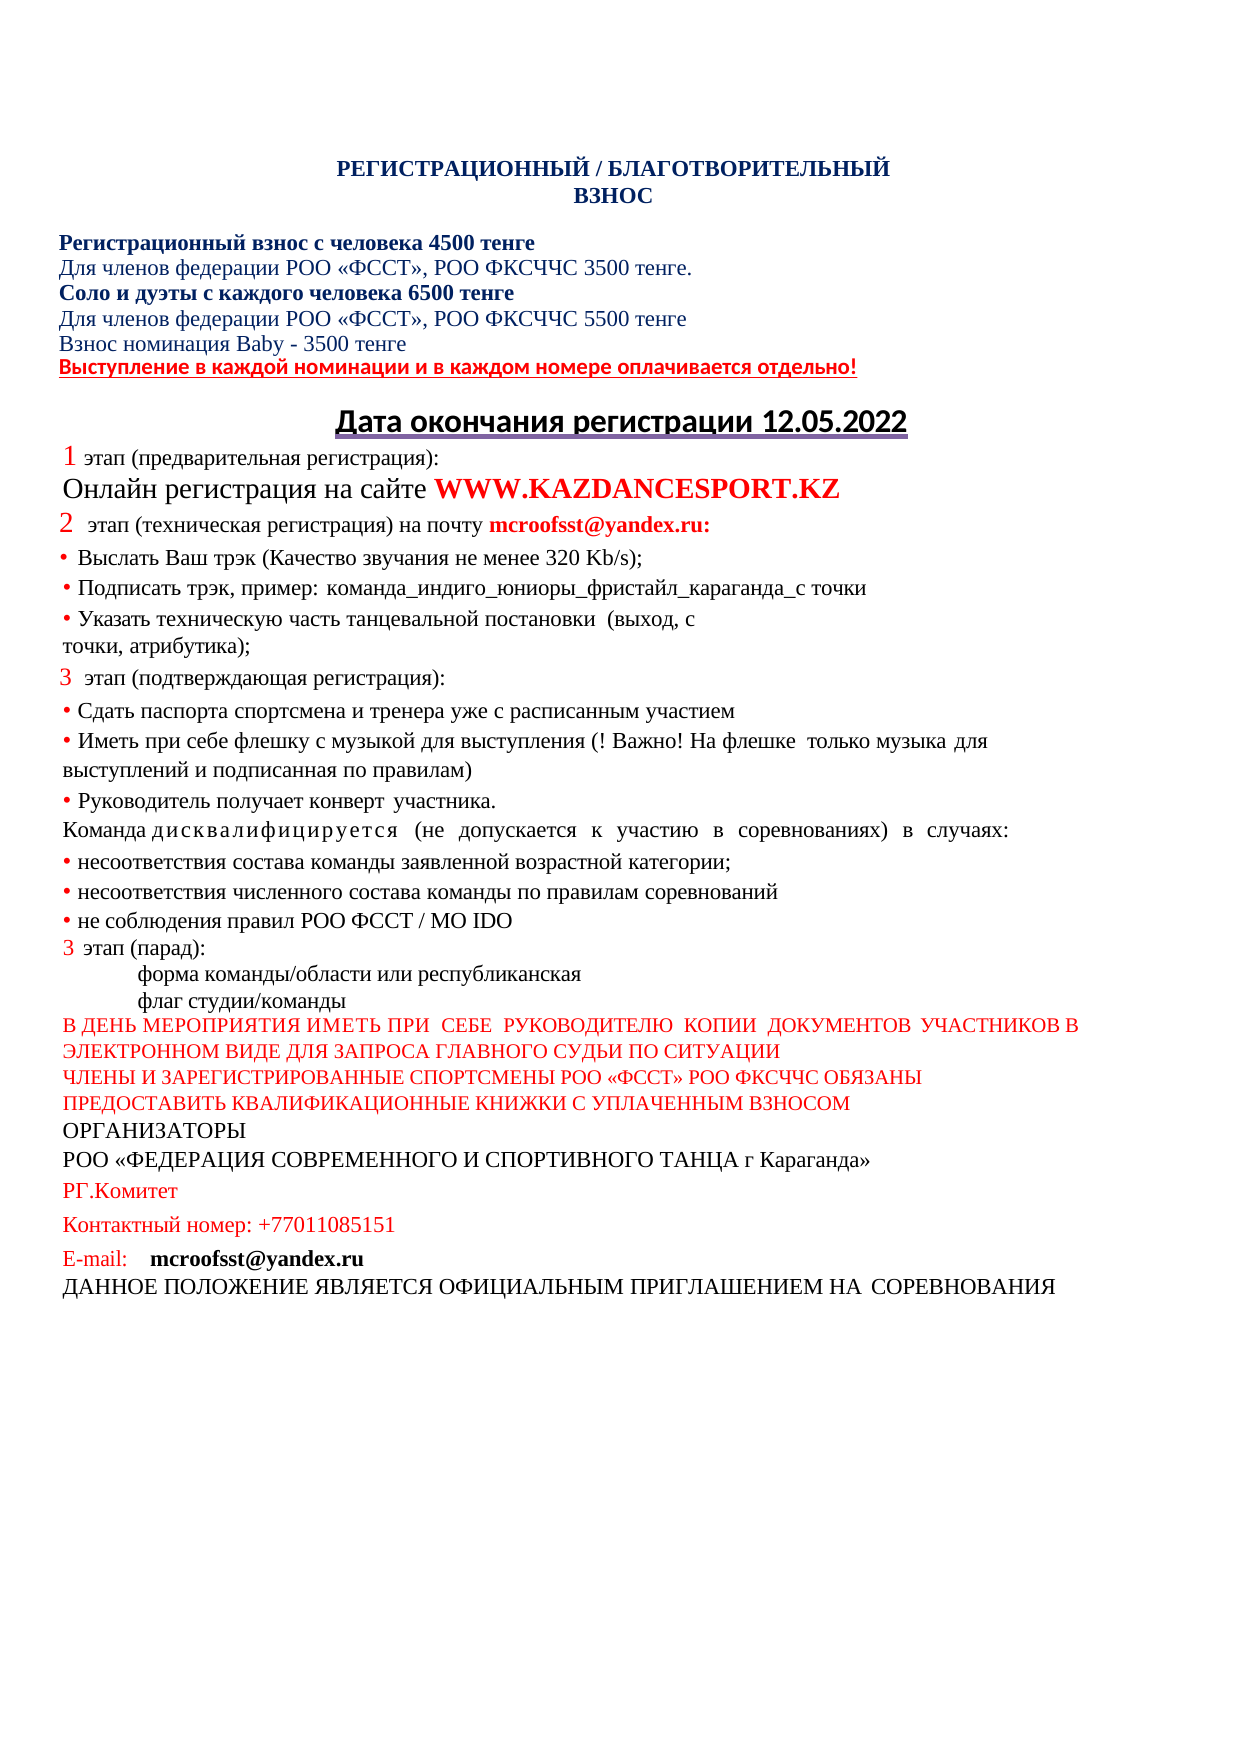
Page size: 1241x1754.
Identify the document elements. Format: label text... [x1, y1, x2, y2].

text Регистрационный взнос с человека 4500 тенге [58, 230, 1130, 255]
text Контактный номер: +77011085151 [62, 1206, 1130, 1239]
text ЧЛЕНЫ И ЗАРЕГИСТРИРОВАННЫЕ СПОРТСМЕНЫ РОО «ФССТ» РОО ФКСЧЧС ОБЯЗАНЫ ПРЕДОСТАВИТЬ КВАЛИФИКАЦИОННЫЕ КНИЖКИ С УПЛАЧЕННЫМ ВЗНОСОМ [63, 1065, 1002, 1115]
list этап (предварительная регистрация): [62, 438, 1130, 472]
subtitle Соло и дуэты с каждого человека 6500 тенге [58, 280, 1130, 305]
text Онлайн регистрация на сайте WWW.KAZDANCESPORT.KZ [62, 472, 1130, 505]
list несоответствия численного состава команды по правилам соревнований [62, 876, 1130, 905]
text РОО «ФЕДЕРАЦИЯ СОВРЕМЕННОГО И СПОРТИВНОГО ТАНЦА г Караганда» [62, 1146, 1130, 1172]
list Сдать паспорта спортсмена и тренера уже с расписанным участием [62, 692, 1130, 725]
text РГ.Комитет [62, 1172, 1130, 1206]
text ОРГАНИЗАТОРЫ [62, 1117, 1130, 1143]
list этап (техническая регистрация) на почту mcroofsst@yandex.ru: [59, 505, 1130, 539]
text РЕГИСТРАЦИОННЫЙ / БЛАГОТВОРИТЕЛЬНЫЙ ВЗНОС [296, 156, 931, 208]
text ДАННОЕ ПОЛОЖЕНИЕ ЯВЛЯЕТСЯ ОФИЦИАЛЬНЫМ ПРИГЛАШЕНИЕМ НА СОРЕВНОВАНИЯ [62, 1273, 1130, 1299]
list Указать техническую часть танцевальной постановки (выход, с точки, атрибутика); [62, 603, 751, 658]
text 3 этап (подтверждающая регистрация): [59, 658, 1130, 692]
text Для членов федерации РОО «ФССТ», РОО ФКСЧЧС 5500 тенге Взнос номинация Baby - 3500 тенге [58, 306, 703, 356]
text форма команды/области или республиканская [137, 960, 1130, 987]
list Подписать трэк, пример: команда_индиго_юниоры_фристайл_караганда_с точки [62, 572, 1122, 601]
text Для членов федерации РОО «ФССТ», РОО ФКСЧЧС 3500 тенге. [58, 255, 1130, 280]
list Выслать Ваш трэк (Качество звучания не менее 320 Kb/s); [59, 539, 1130, 572]
list несоответствия состава команды заявленной возрастной категории; [62, 842, 1130, 876]
list Иметь при себе флешку с музыкой для выступления (! Важно! На флешке только музыка для выступлений и подписанная по правилам) [62, 726, 1002, 783]
text E-mail: mcroofsst@yandex.ru [62, 1239, 1130, 1273]
subtitle Дата окончания регистрации 12.05.2022 [62, 407, 1130, 438]
text флаг студии/команды [137, 987, 1130, 1013]
list не соблюдения правил РОО ФССТ / МО IDO [62, 905, 1130, 934]
list этап (парад): [63, 934, 1130, 960]
text Команда дисквалифицируется (не допускается к участию в соревнованиях) в случаях: [62, 816, 1117, 842]
list Руководитель получает конверт участника. [62, 785, 1130, 814]
text В ДЕНЬ МЕРОПРИЯТИЯ ИМЕТЬ ПРИ СЕБЕ РУКОВОДИТЕЛЮ КОПИИ ДОКУМЕНТОВ УЧАСТНИКОВ В ЭЛЕКТРОННОМ ВИДЕ ДЛЯ ЗАПРОСА ГЛАВНОГО СУДЬИ ПО СИТУАЦИИ [62, 1013, 1130, 1063]
subtitle Выступление в каждой номинации и в каждом номере оплачивается отдельно! [58, 356, 1130, 379]
